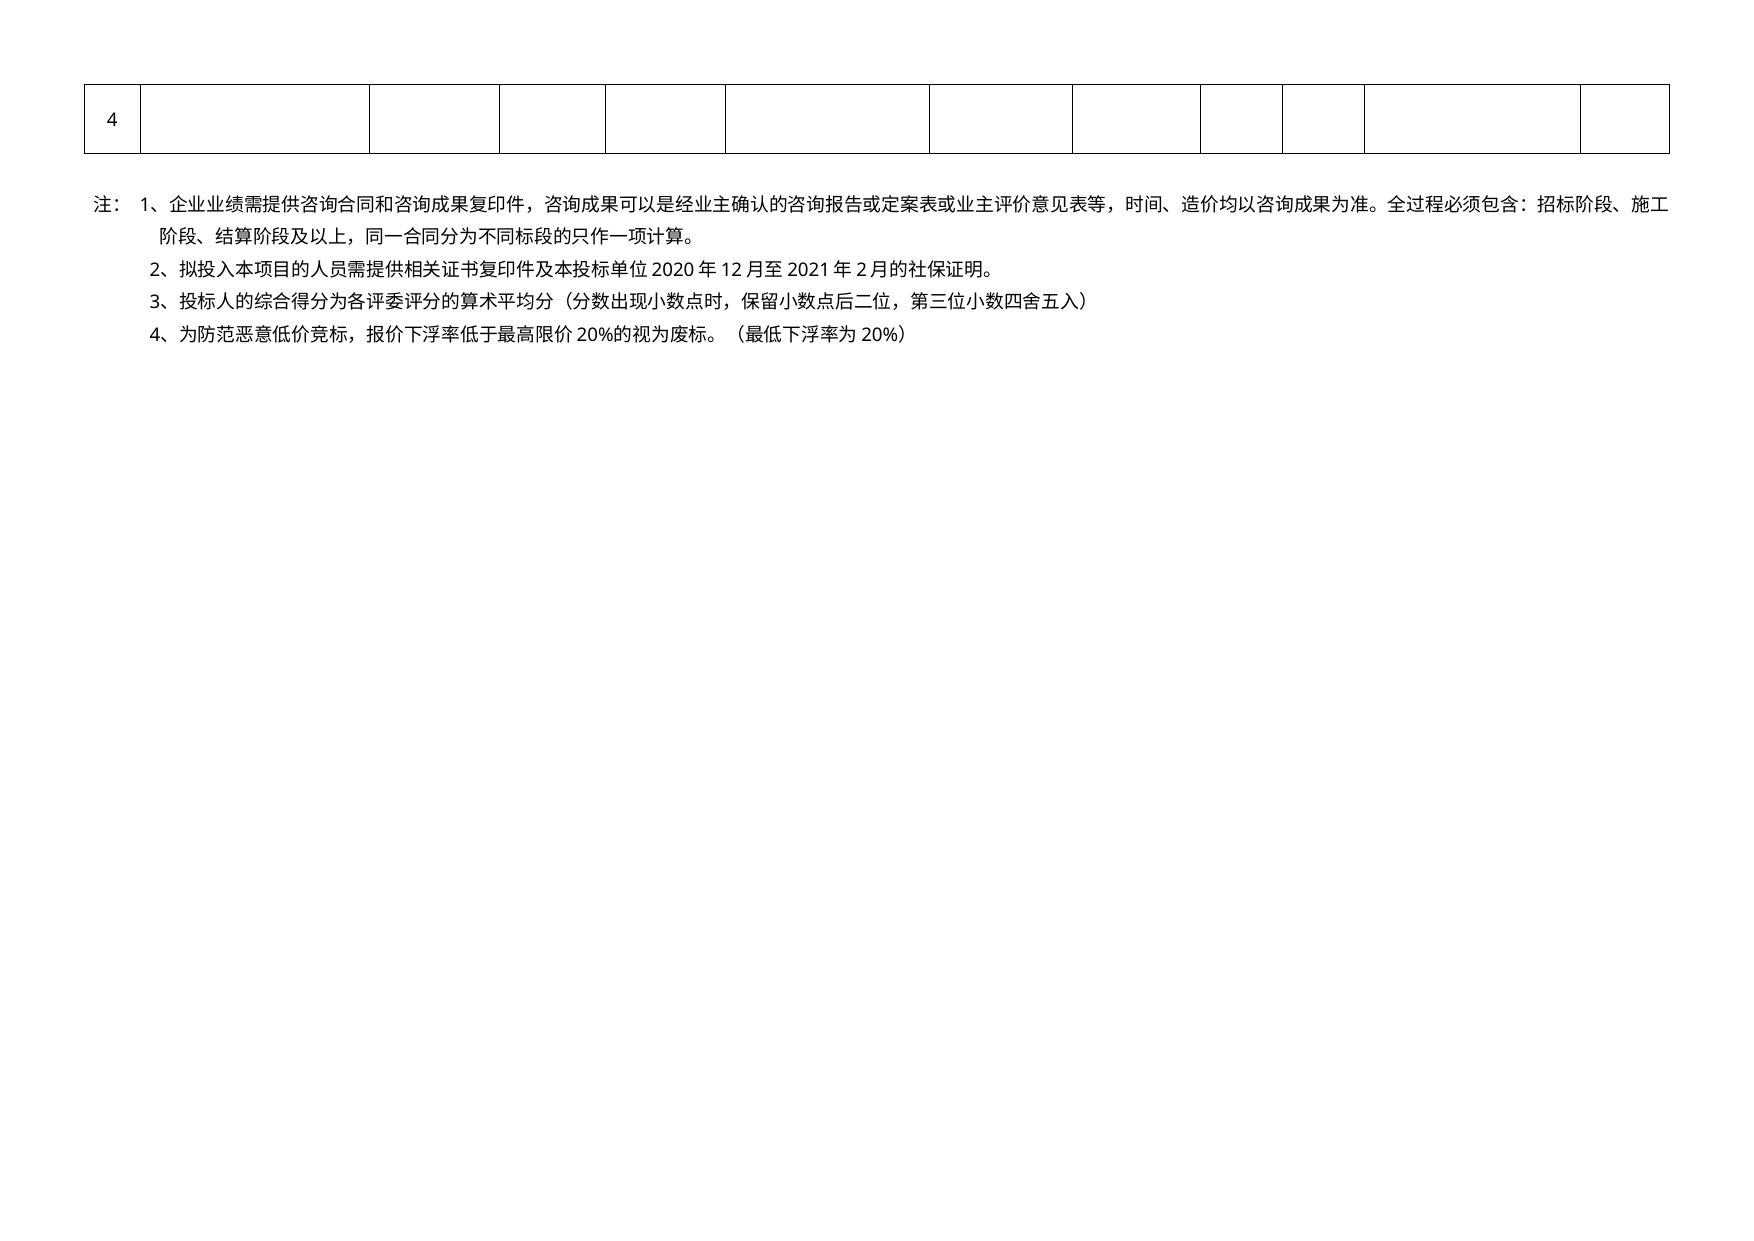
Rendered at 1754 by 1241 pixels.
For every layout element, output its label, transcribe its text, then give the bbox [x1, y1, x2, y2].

table_cell [606, 85, 725, 153]
table_cell [1201, 85, 1282, 153]
text 2、拟投入本项目的人员需提供相关证书复印件及本投标单位2020年12月至2021年2月的社保证明。 [149, 252, 1679, 284]
table_cell [500, 85, 605, 153]
table_cell [930, 85, 1072, 153]
table_cell [1073, 85, 1200, 153]
table_cell 4 [85, 85, 140, 153]
table_cell [370, 85, 499, 153]
text 3、投标人的综合得分为各评委评分的算术平均分（分数出现小数点时，保留小数点后二位，第三位小数四舍五入） [149, 284, 1679, 317]
text 注： 1、企业业绩需提供咨询合同和咨询成果复印件，咨询成果可以是经业主确认的咨询报告或定案表或业主评价意见表等，时间、造价均以咨询成果为准。全过程必须包含：招标阶段、施工阶段、结算阶段及以上，同一合同分为不同标段的只作一项计算。 [93, 187, 1679, 252]
table_cell [1283, 85, 1364, 153]
table_cell [1365, 85, 1580, 153]
table_cell [141, 85, 369, 153]
table_cell [1581, 85, 1669, 153]
text 4、为防范恶意低价竞标，报价下浮率低于最高限价20%的视为废标。（最低下浮率为20%） [149, 317, 1679, 349]
table_cell [726, 85, 929, 153]
